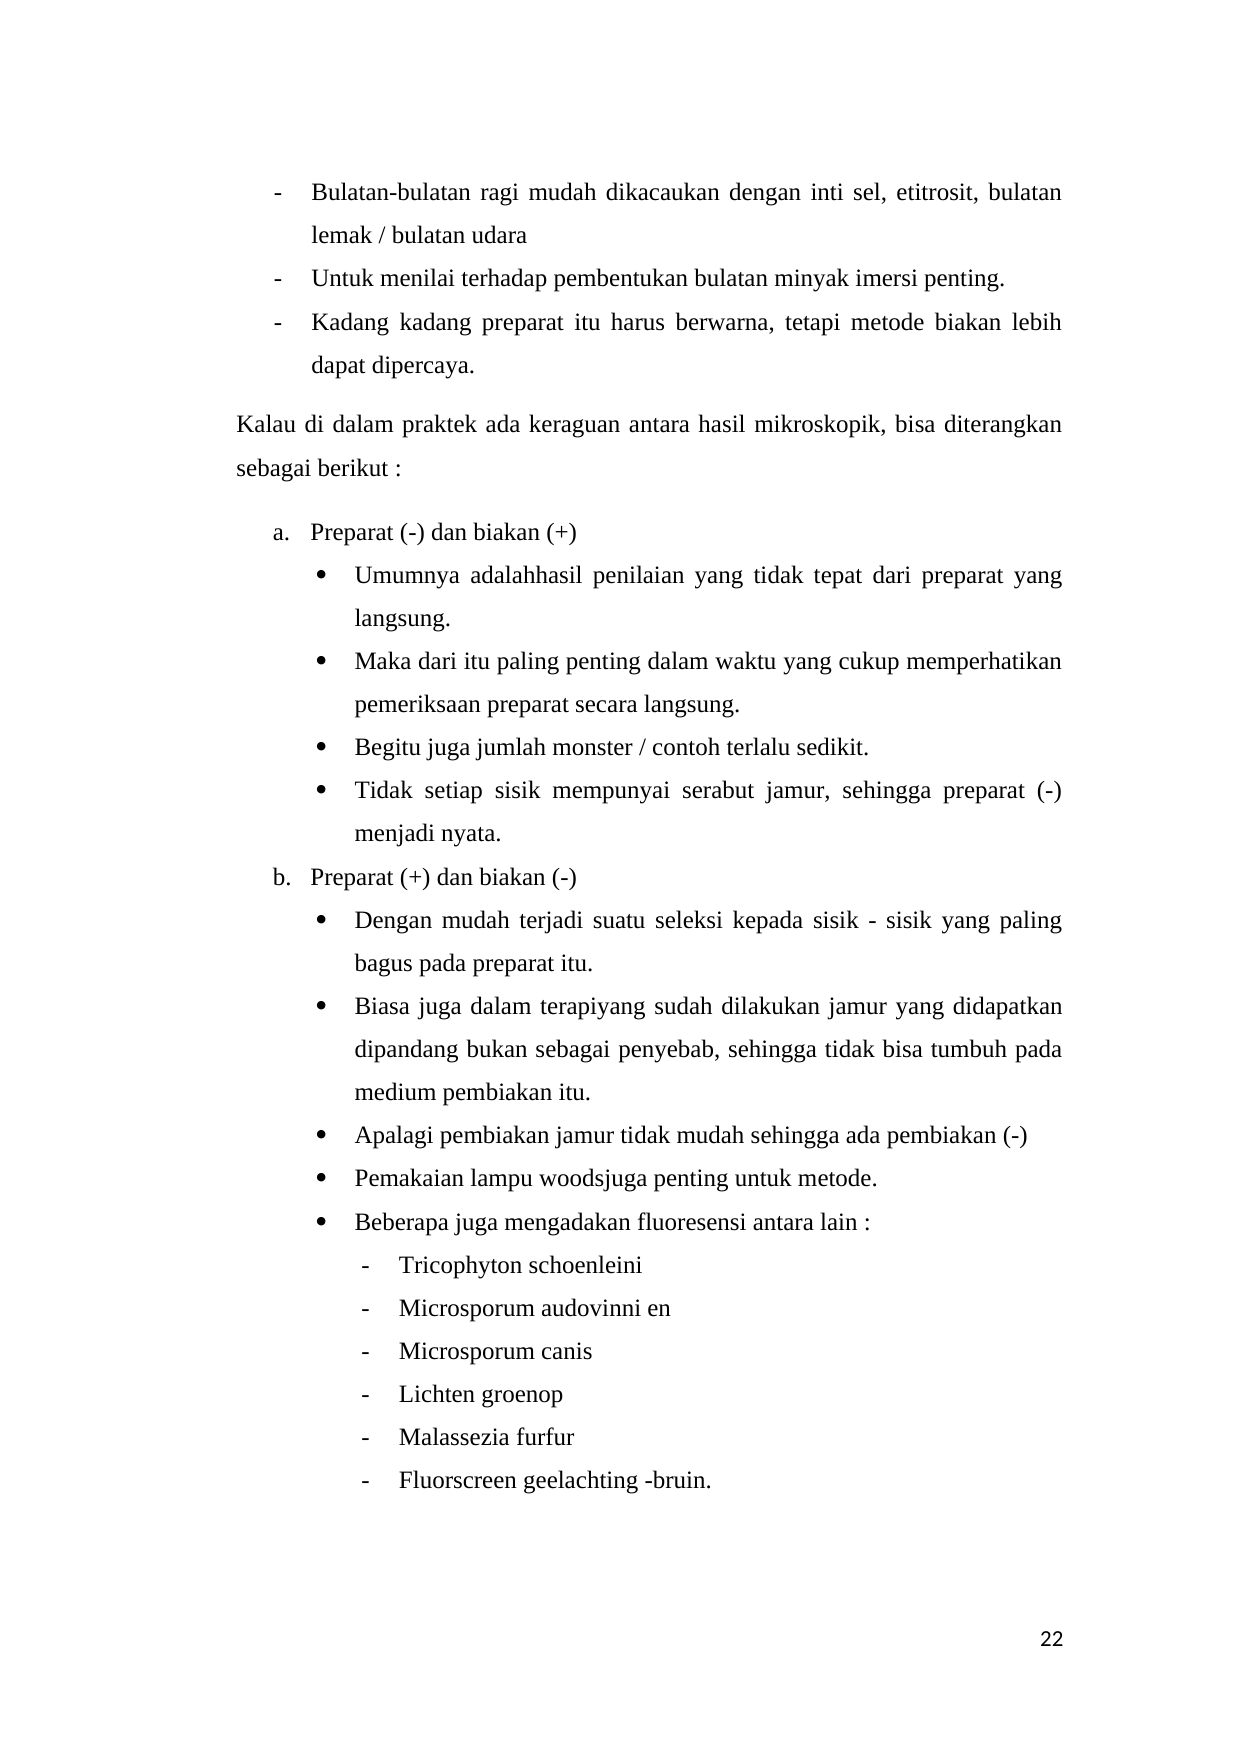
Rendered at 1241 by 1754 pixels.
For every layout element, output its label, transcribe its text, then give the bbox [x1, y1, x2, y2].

list Pemakaian lampu woodsjuga penting untuk metode. [317, 1163, 1063, 1192]
list Lichten groenop [361, 1379, 1063, 1408]
list Kadang kadang preparat itu harus berwarna, tetapi metode biakan lebih dapat dipercaya. [274, 307, 1063, 378]
list Tidak setiap sisik mempunyai serabut jamur, sehingga preparat (-) menjadi nyata. [317, 775, 1063, 847]
list Biasa juga dalam terapiyang sudah dilakukan jamur yang didapatkan dipandang bukan sebagai penyebab, sehingga tidak bisa tumbuh pada medium pembiakan itu. [317, 991, 1063, 1106]
list Begitu juga jumlah monster / contoh terlalu sedikit. [317, 732, 1063, 761]
list Apalagi pembiakan jamur tidak mudah sehingga ada pembiakan (-) [317, 1120, 1063, 1149]
text Kalau di dalam praktek ada keraguan antara hasil mikroskopik, bisa diterangkan sebagai berikut : [236, 409, 1063, 481]
list Fluorscreen geelachting -bruin. [361, 1465, 1063, 1494]
list Beberapa juga mengadakan fluoresensi antara lain : [317, 1207, 1063, 1235]
list Preparat (-) dan biakan (+) [273, 517, 1063, 545]
list Microsporum audovinni en [361, 1293, 1063, 1322]
list Bulatan-bulatan ragi mudah dikacaukan dengan inti sel, etitrosit, bulatan lemak / bulatan udara [274, 177, 1063, 249]
list Tricophyton schoenleini [361, 1250, 1063, 1278]
list Preparat (+) dan biakan (-) [273, 862, 1063, 890]
list Umumnya adalahhasil penilaian yang tidak tepat dari preparat yang langsung. [317, 560, 1063, 632]
list Malassezia furfur [361, 1422, 1063, 1451]
list Microsporum canis [361, 1336, 1063, 1365]
list Dengan mudah terjadi suatu seleksi kepada sisik - sisik yang paling bagus pada preparat itu. [317, 905, 1063, 977]
list Maka dari itu paling penting dalam waktu yang cukup memperhatikan pemeriksaan preparat secara langsung. [317, 646, 1063, 718]
list Untuk menilai terhadap pembentukan bulatan minyak imersi penting. [274, 263, 1063, 292]
